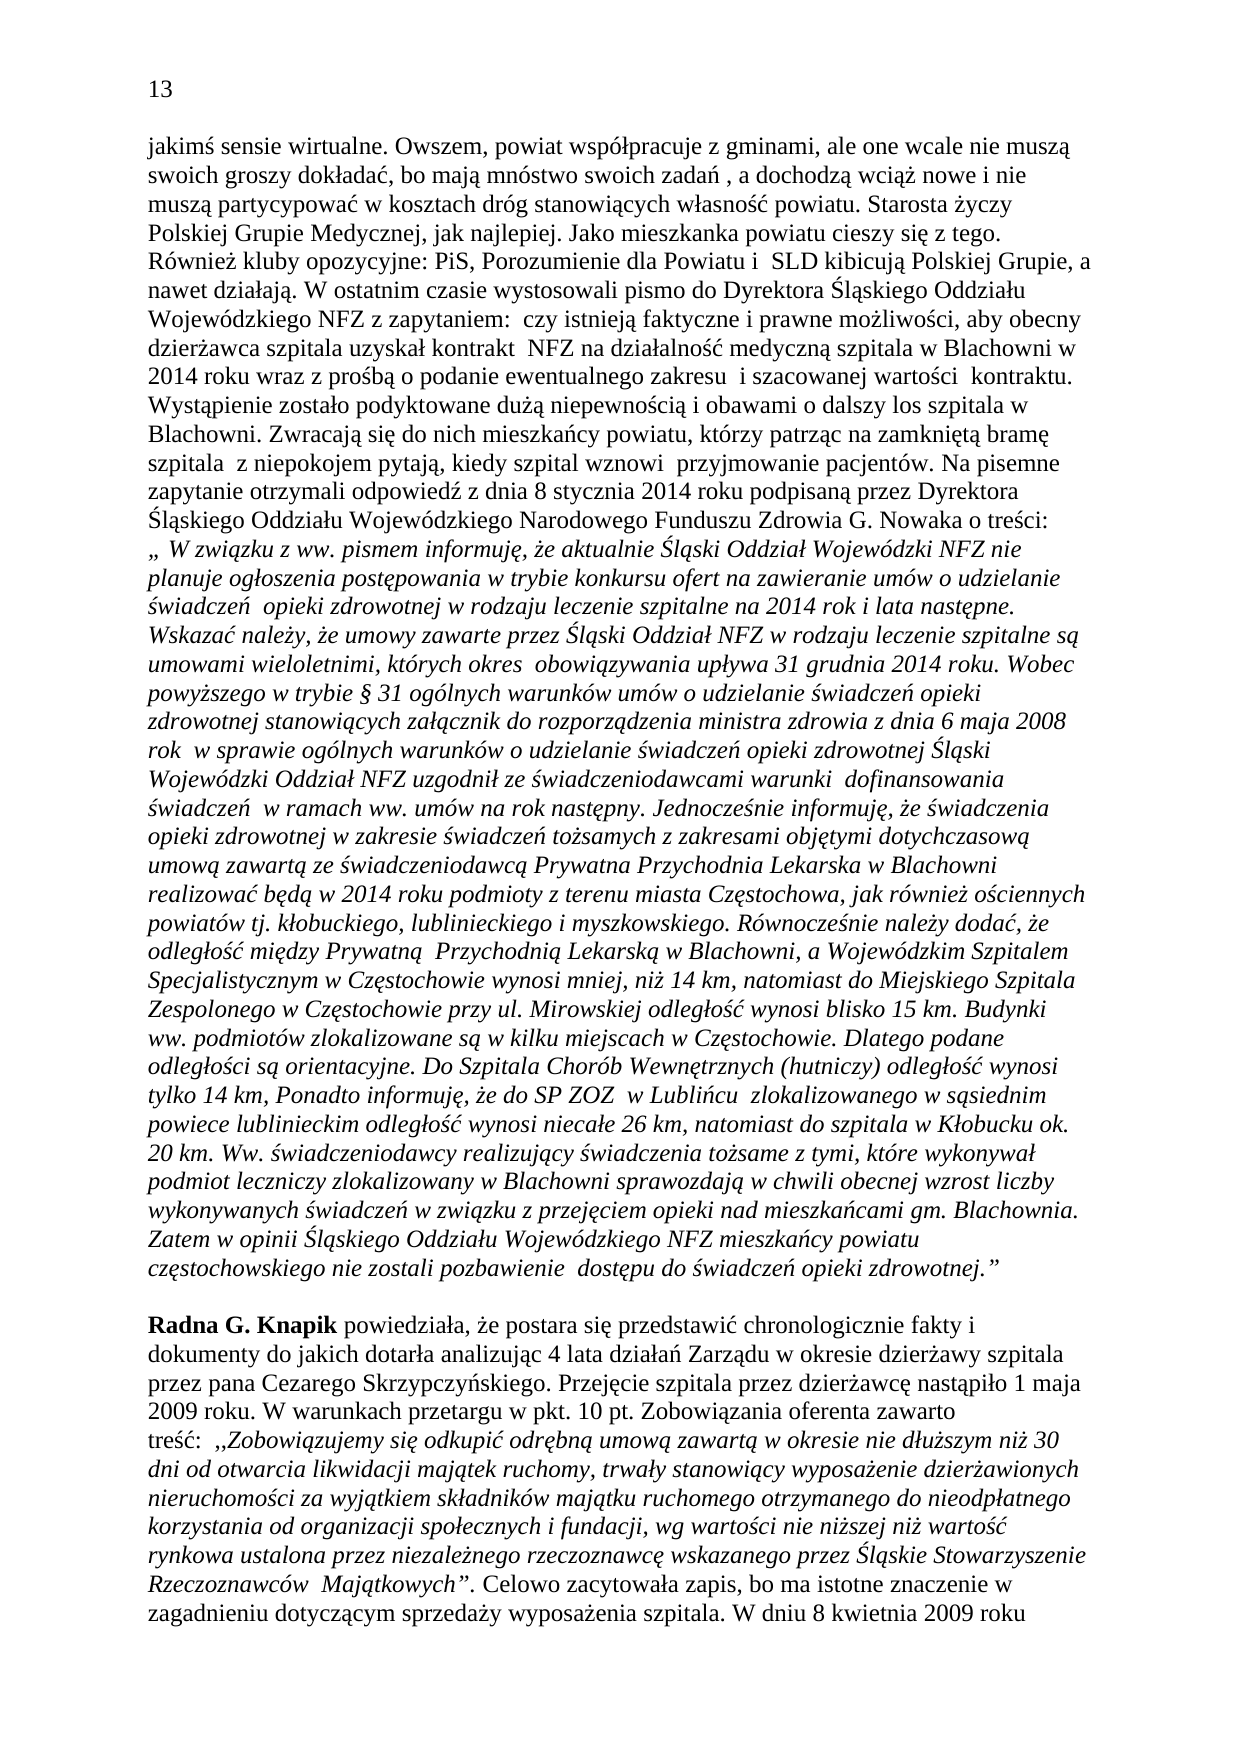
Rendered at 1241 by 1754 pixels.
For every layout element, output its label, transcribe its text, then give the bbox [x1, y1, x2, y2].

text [148, 1310, 1092, 1626]
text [148, 131, 1092, 534]
text „ W związku z ww. pismem informuję, że aktualnie Śląski Oddział Wojewódzki NFZ nie planuje ogłoszenia postępowania w trybie konkursu ofert na zawieranie umów o udzielanie świadczeń opieki zdrowotnej w rodzaju leczenie szpitalne na 2014 rok i lata następne. Wskazać należy, że umowy zawarte przez Śląski Oddział NFZ w rodzaju leczenie szpitalne są umowami wieloletnimi, których okres obowiązywania upływa 31 grudnia 2014 roku. Wobec powyższego w trybie § 31 ogólnych warunków umów o udzielanie świadczeń opieki zdrowotnej stanowiących załącznik do rozporządzenia ministra zdrowia z dnia 6 maja 2008 rok w sprawie ogólnych warunków o udzielanie świadczeń opieki zdrowotnej Śląski Wojewódzki Oddział NFZ uzgodnił ze świadczeniodawcami warunki dofinansowania świadczeń w ramach ww. umów na rok następny. Jednocześnie informuję, że świadczenia opieki zdrowotnej w zakresie świadczeń tożsamych z zakresami objętymi dotychczasową umową zawartą ze świadczeniodawcą Prywatna Przychodnia Lekarska w Blachowni realizować będą w 2014 roku podmioty z terenu miasta Częstochowa, jak również ościennych powiatów tj. kłobuckiego, lublinieckiego i myszkowskiego. Równocześnie należy dodać, że odległość między Prywatną Przychodnią Lekarską w Blachowni, a Wojewódzkim Szpitalem Specjalistycznym w Częstochowie wynosi mniej, niż 14 km, natomiast do Miejskiego Szpitala Zespolonego w Częstochowie przy ul. Mirowskiej odległość wynosi blisko 15 km. Budynki ww. podmiotów zlokalizowane są w kilku miejscach w Częstochowie. Dlatego podane odległości są orientacyjne. Do Szpitala Chorób Wewnętrznych (hutniczy) odległość wynosi tylko 14 km, Ponadto informuję, że do SP ZOZ w Lublińcu zlokalizowanego w sąsiednim powiece lublinieckim odległość wynosi niecałe 26 km, natomiast do szpitala w Kłobucku ok. 20 km. Ww. świadczeniodawcy realizujący świadczenia tożsame z tymi, które wykonywał podmiot leczniczy zlokalizowany w Blachowni sprawozdają w chwili obecnej wzrost liczby wykonywanych świadczeń w związku z przejęciem opieki nad mieszkańcami gm. Blachownia. [148, 534, 1092, 1224]
text Zatem w opinii Śląskiego Oddziału Wojewódzkiego NFZ mieszkańcy powiatu częstochowskiego nie zostali pozbawienie dostępu do świadczeń opieki zdrowotnej.” [148, 1224, 1092, 1281]
